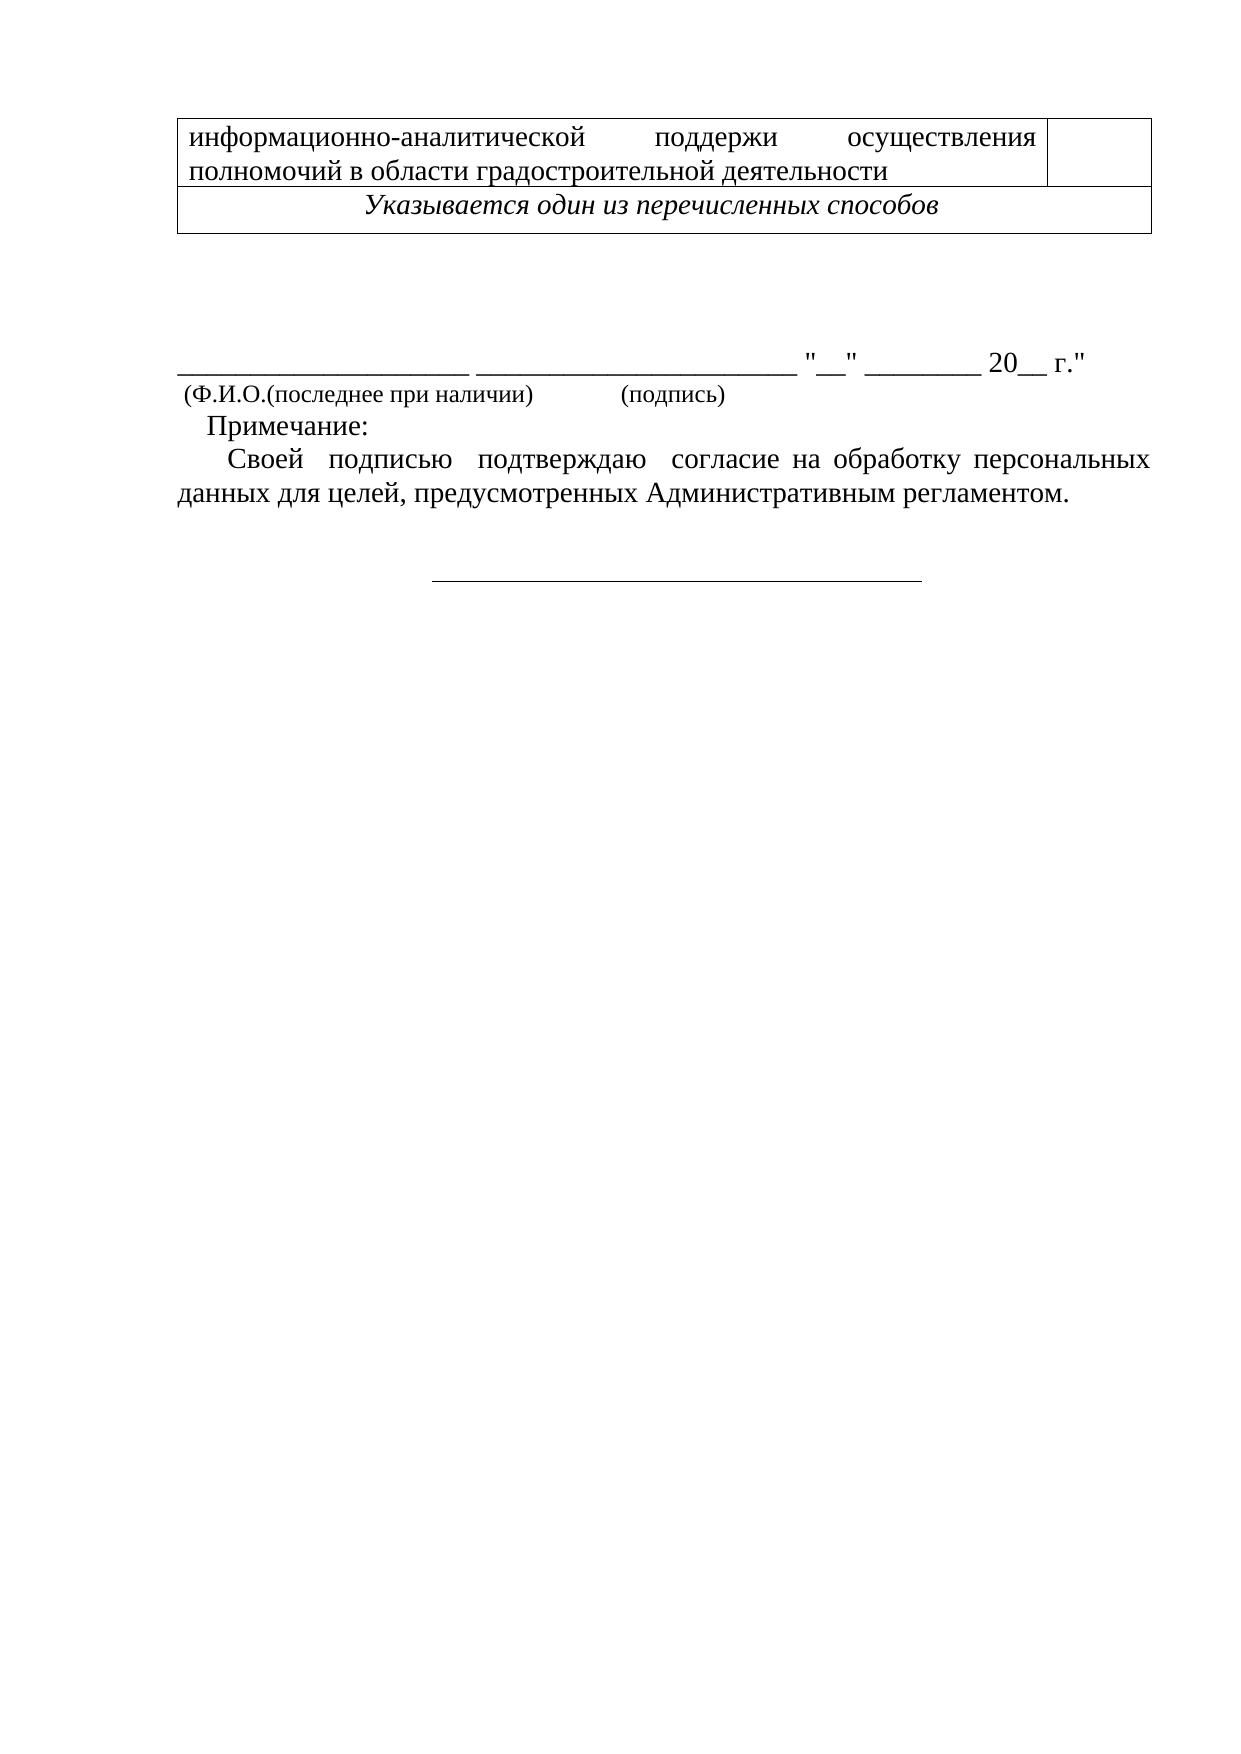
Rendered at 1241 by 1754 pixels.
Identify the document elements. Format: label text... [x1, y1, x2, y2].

table_cell [1048, 119, 1151, 186]
text Своей подписью подтверждаю согласие на обработку персональных данных для целей, предусмотренных Административным регламентом. [177, 441, 1152, 508]
table_cell Указывается один из перечисленных способов [178, 187, 1151, 233]
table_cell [178, 119, 1047, 186]
text Примечание: [177, 408, 1152, 441]
text (Ф.И.О.(последнее при наличии) (подпись) [177, 379, 1152, 408]
text ____________________ ______________________ "__" ________ 20__ г." [177, 345, 1152, 379]
